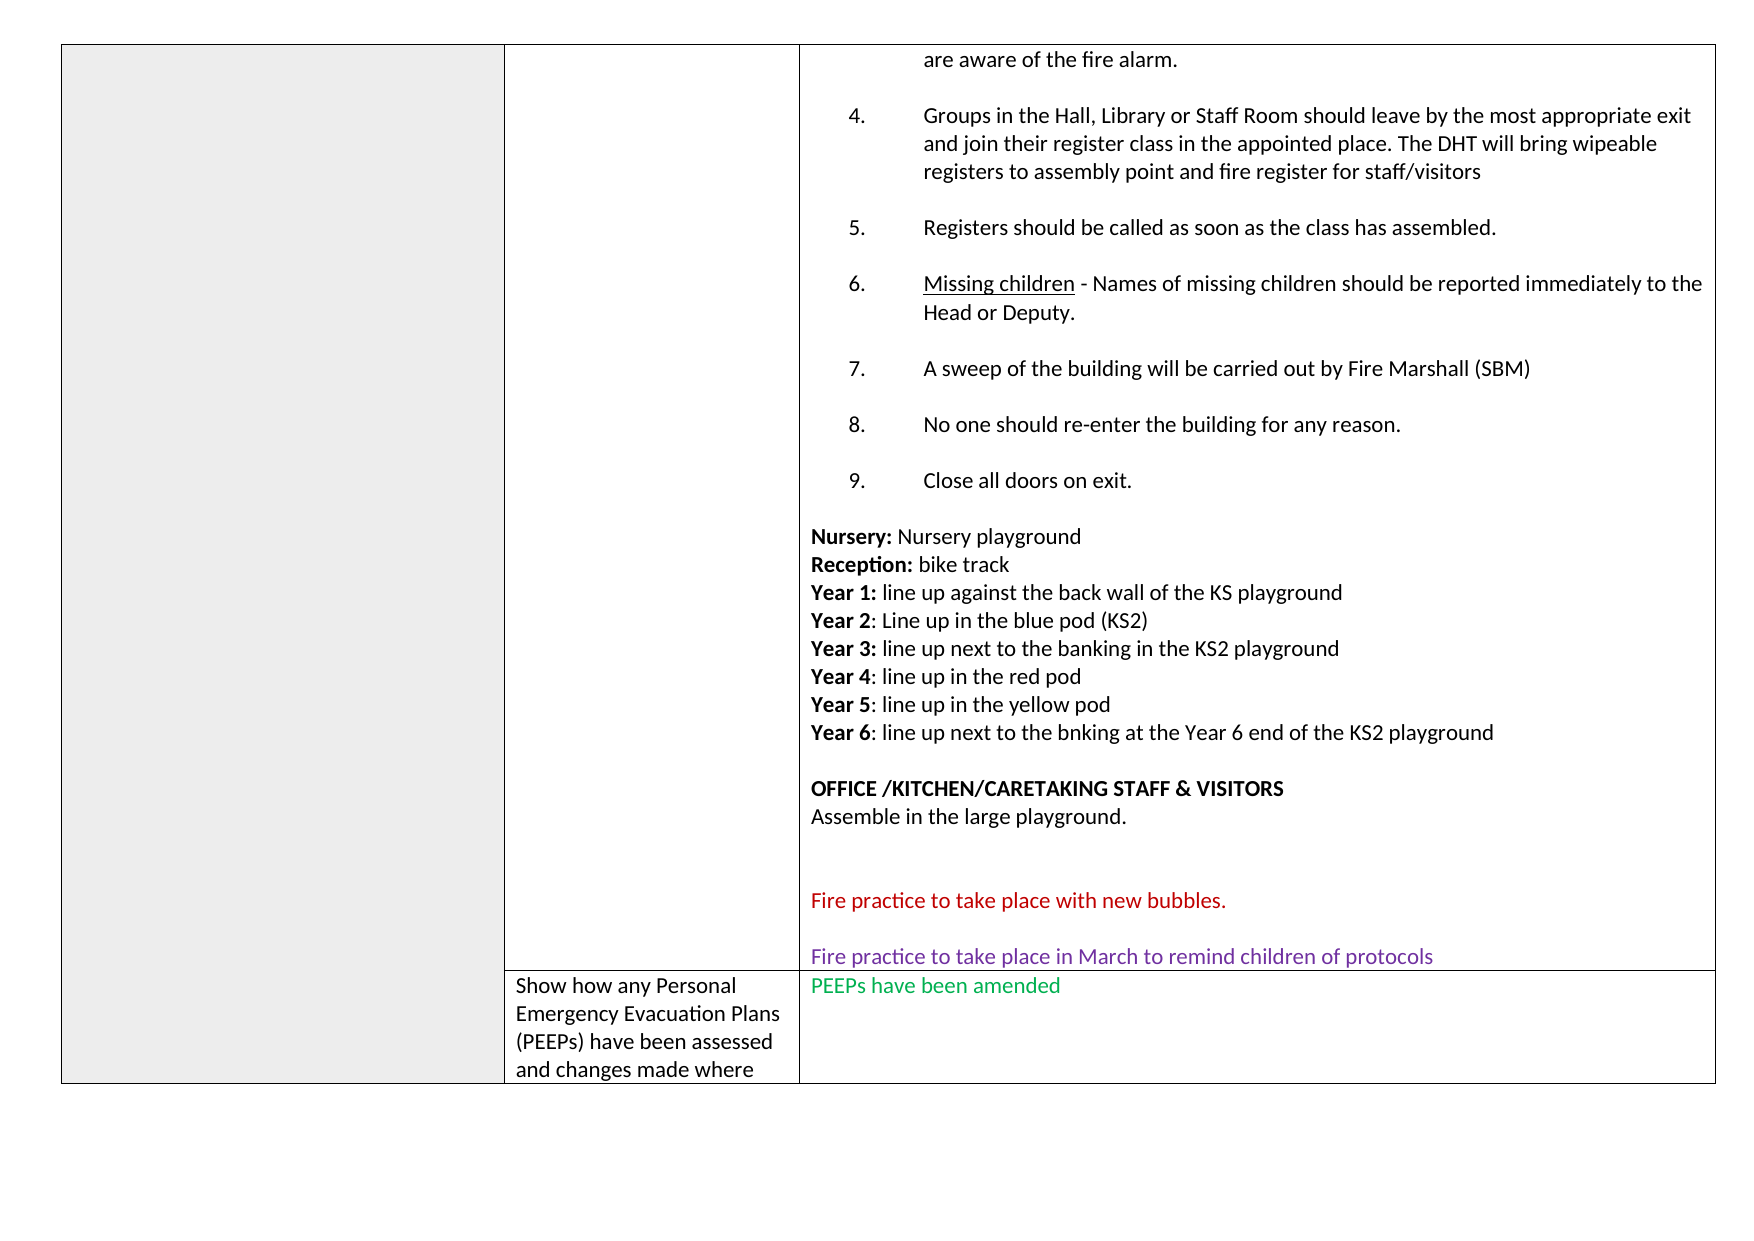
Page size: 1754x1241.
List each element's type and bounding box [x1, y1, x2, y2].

table_cell [800, 971, 1715, 1083]
table_cell [800, 45, 1715, 970]
table_cell [505, 45, 799, 970]
table_cell [505, 971, 799, 1083]
